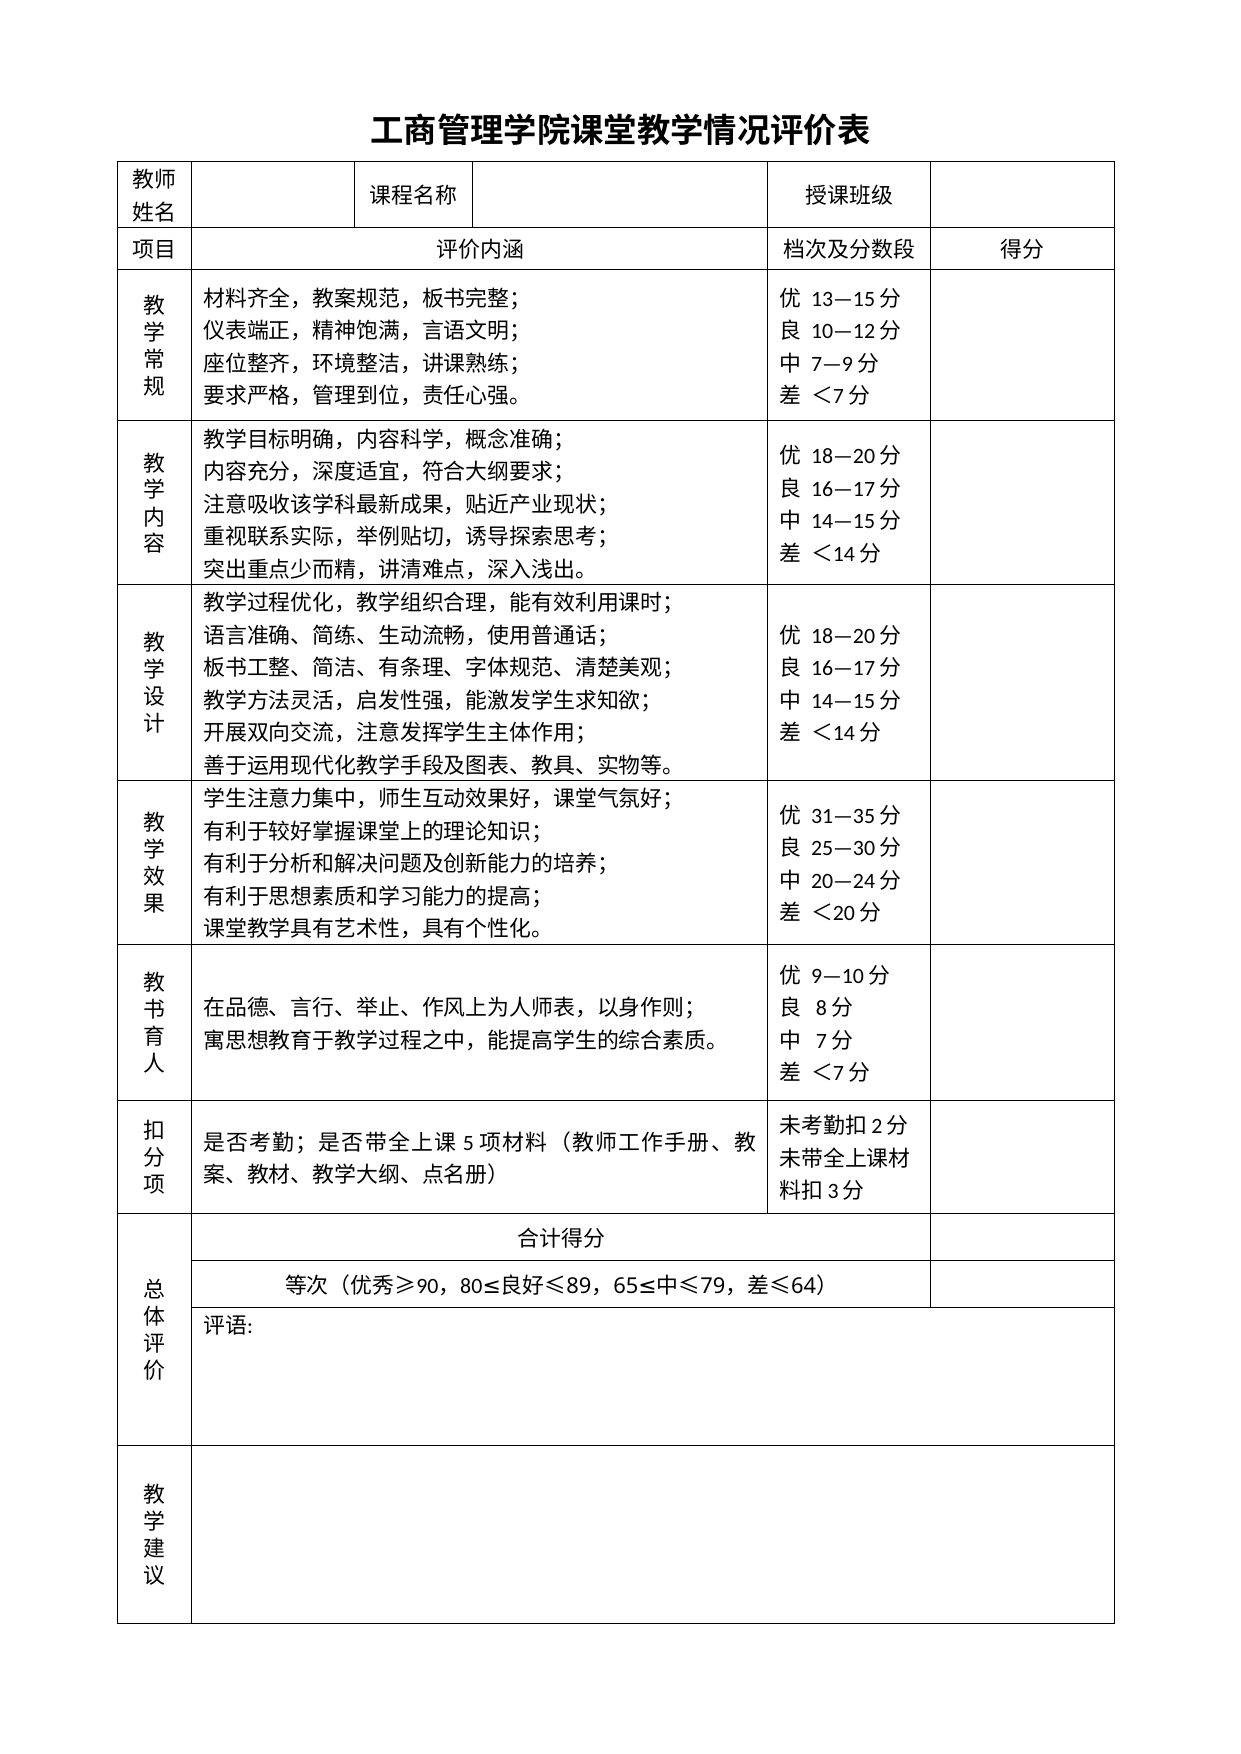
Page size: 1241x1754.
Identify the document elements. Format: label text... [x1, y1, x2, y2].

table_cell 项目 [118, 228, 191, 269]
table_cell 是否考勤；是否带全上课5项材料（教师工作手册、教案、教材、教学大纲、点名册） [192, 1101, 767, 1212]
table_cell [931, 1261, 1114, 1307]
table_cell 优 31—35分 良 25—30分 中 20—24分 差 ＜20分 [768, 781, 930, 943]
table_cell 扣 分 项 [118, 1101, 191, 1212]
table_cell 教 学 设 计 [118, 585, 191, 780]
table_cell 教 学 效 果 [118, 781, 191, 943]
table_cell [931, 421, 1114, 584]
table_cell [931, 781, 1114, 943]
text 工商管理学院课堂教学情况评价表 [118, 96, 1122, 161]
table_cell [931, 270, 1114, 420]
table_cell [931, 1101, 1114, 1212]
table_cell 教 学 常 规 [118, 270, 191, 420]
table_cell [931, 1214, 1114, 1260]
table_header 课程名称 [355, 162, 472, 227]
table_cell [931, 585, 1114, 780]
table_cell 合计得分 [192, 1214, 930, 1260]
table_cell 总 体 评 价 [118, 1214, 191, 1445]
table_cell 教 书 育 人 [118, 945, 191, 1100]
table_cell [931, 945, 1114, 1100]
table_cell 在品德、言行、举止、作风上为人师表，以身作则； 寓思想教育于教学过程之中，能提高学生的综合素质。 [192, 945, 767, 1100]
table_header [473, 162, 767, 227]
table_cell 得分 [931, 228, 1114, 269]
table_cell 优 13—15分 良 10—12分 中 7—9分 差 ＜7分 [768, 270, 930, 420]
table_cell 档次及分数段 [768, 228, 930, 269]
table_cell 优 9—10分 良 8分 中 7分 差 ＜7分 [768, 945, 930, 1100]
table_cell 等次（优秀≥90，80≤良好≤89，65≤中≤79，差≤64） [192, 1261, 930, 1307]
table_cell 评语: [192, 1308, 1114, 1445]
table_header [192, 162, 354, 227]
table_cell 教学目标明确，内容科学，概念准确； 内容充分，深度适宜，符合大纲要求； 注意吸收该学科最新成果，贴近产业现状； 重视联系实际，举例贴切，诱导探索思考； 突出重点少而精，讲清难点，深入浅出。 [192, 421, 767, 584]
table_header [931, 162, 1114, 227]
table_cell 材料齐全，教案规范，板书完整； 仪表端正，精神饱满，言语文明； 座位整齐，环境整洁，讲课熟练； 要求严格，管理到位，责任心强。 [192, 270, 767, 420]
table_cell 教学过程优化，教学组织合理，能有效利用课时； 语言准确、简练、生动流畅，使用普通话； 板书工整、简洁、有条理、字体规范、清楚美观； 教学方法灵活，启发性强，能激发学生求知欲； 开展双向交流，注意发挥学生主体作用； 善于运用现代化教学手段及图表、教具、实物等。 [192, 585, 767, 780]
table_header 授课班级 [768, 162, 930, 227]
table_cell 未考勤扣2分 未带全上课材料扣3分 [768, 1101, 930, 1212]
table_cell 教 学 内 容 [118, 421, 191, 584]
table_cell [192, 1446, 1114, 1623]
table_cell 优 18—20分 良 16—17分 中 14—15分 差 ＜14分 [768, 421, 930, 584]
table_header 教师姓名 [118, 162, 191, 227]
table_cell 教 学 建 议 [118, 1446, 191, 1623]
table_cell 优 18—20分 良 16—17分 中 14—15分 差 ＜14分 [768, 585, 930, 780]
table_cell 学生注意力集中，师生互动效果好，课堂气氛好； 有利于较好掌握课堂上的理论知识； 有利于分析和解决问题及创新能力的培养； 有利于思想素质和学习能力的提高； 课堂教学具有艺术性，具有个性化。 [192, 781, 767, 943]
table_cell 评价内涵 [192, 228, 767, 269]
